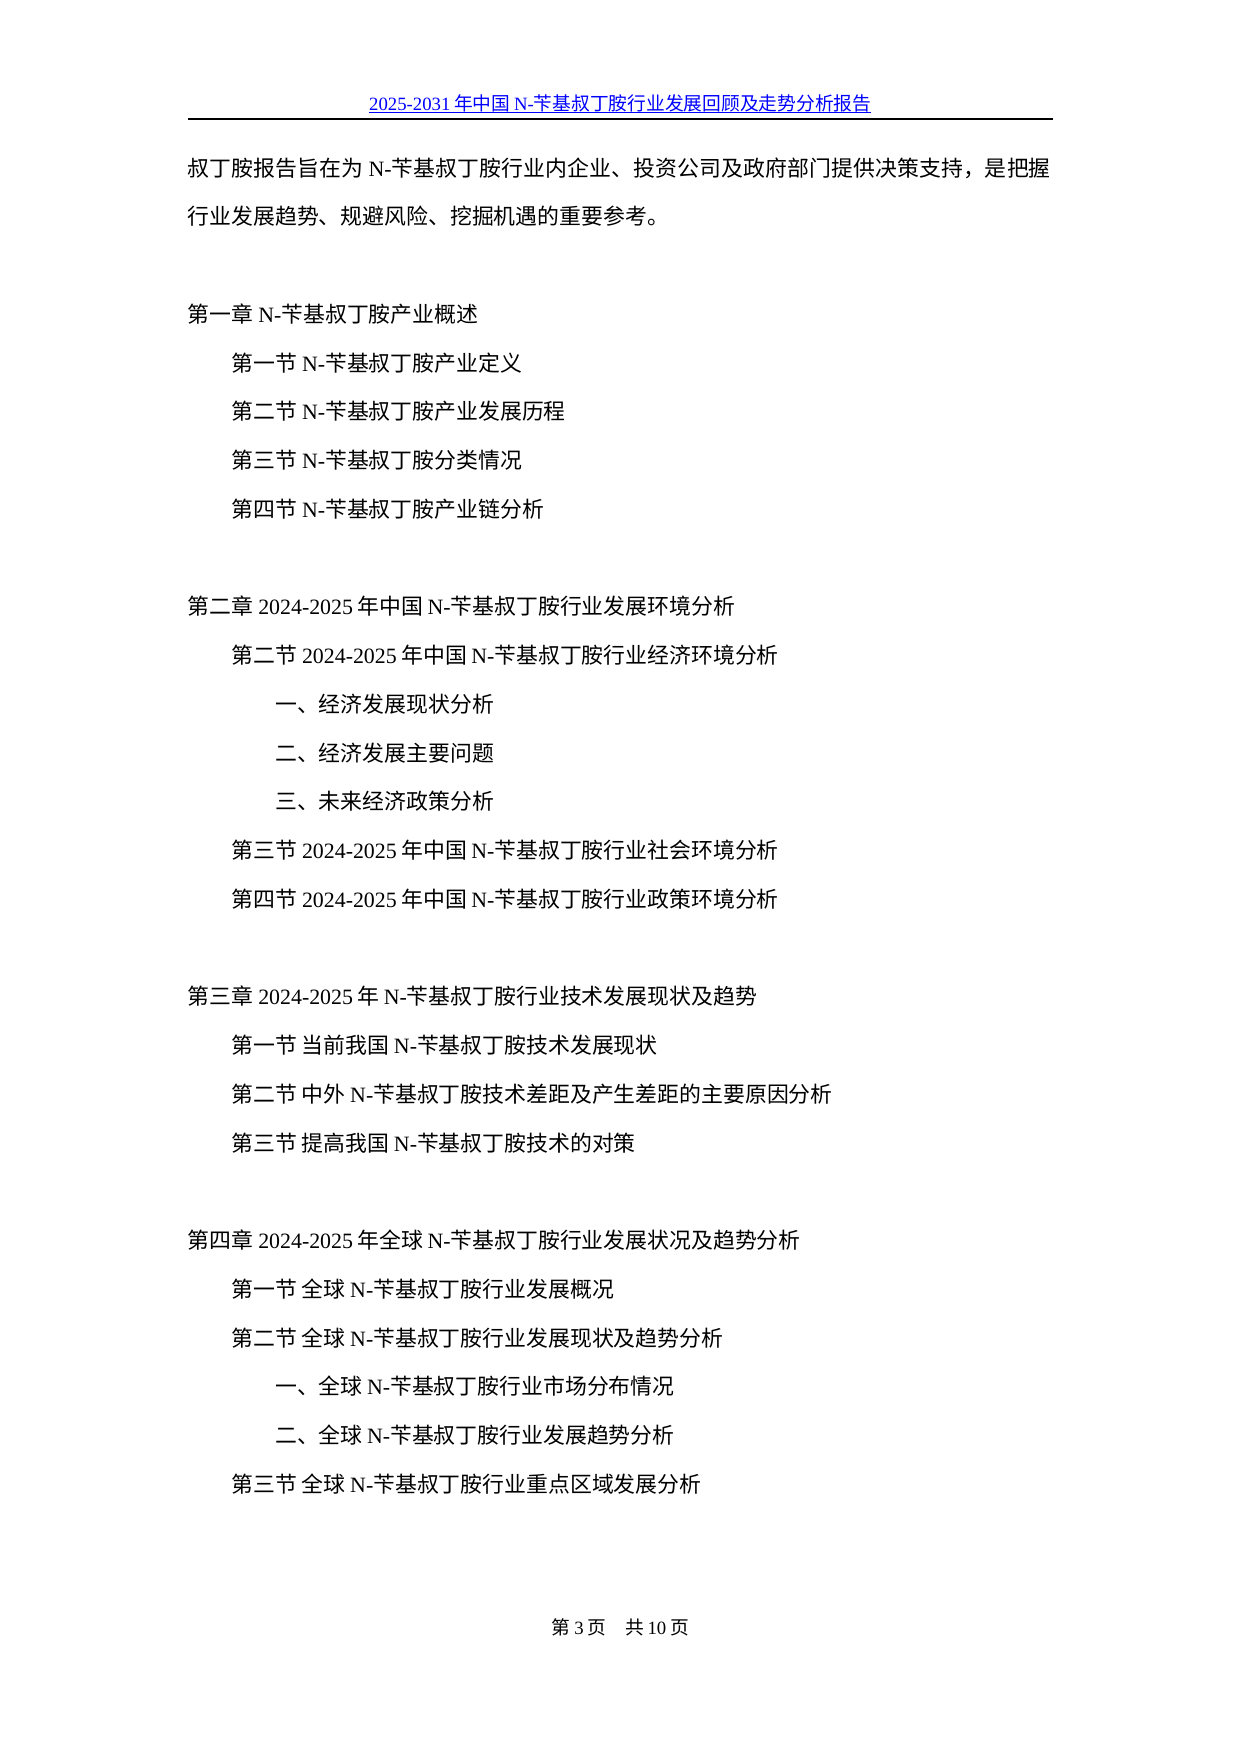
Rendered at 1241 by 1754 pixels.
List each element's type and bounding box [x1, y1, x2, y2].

text [187, 150, 1053, 1499]
